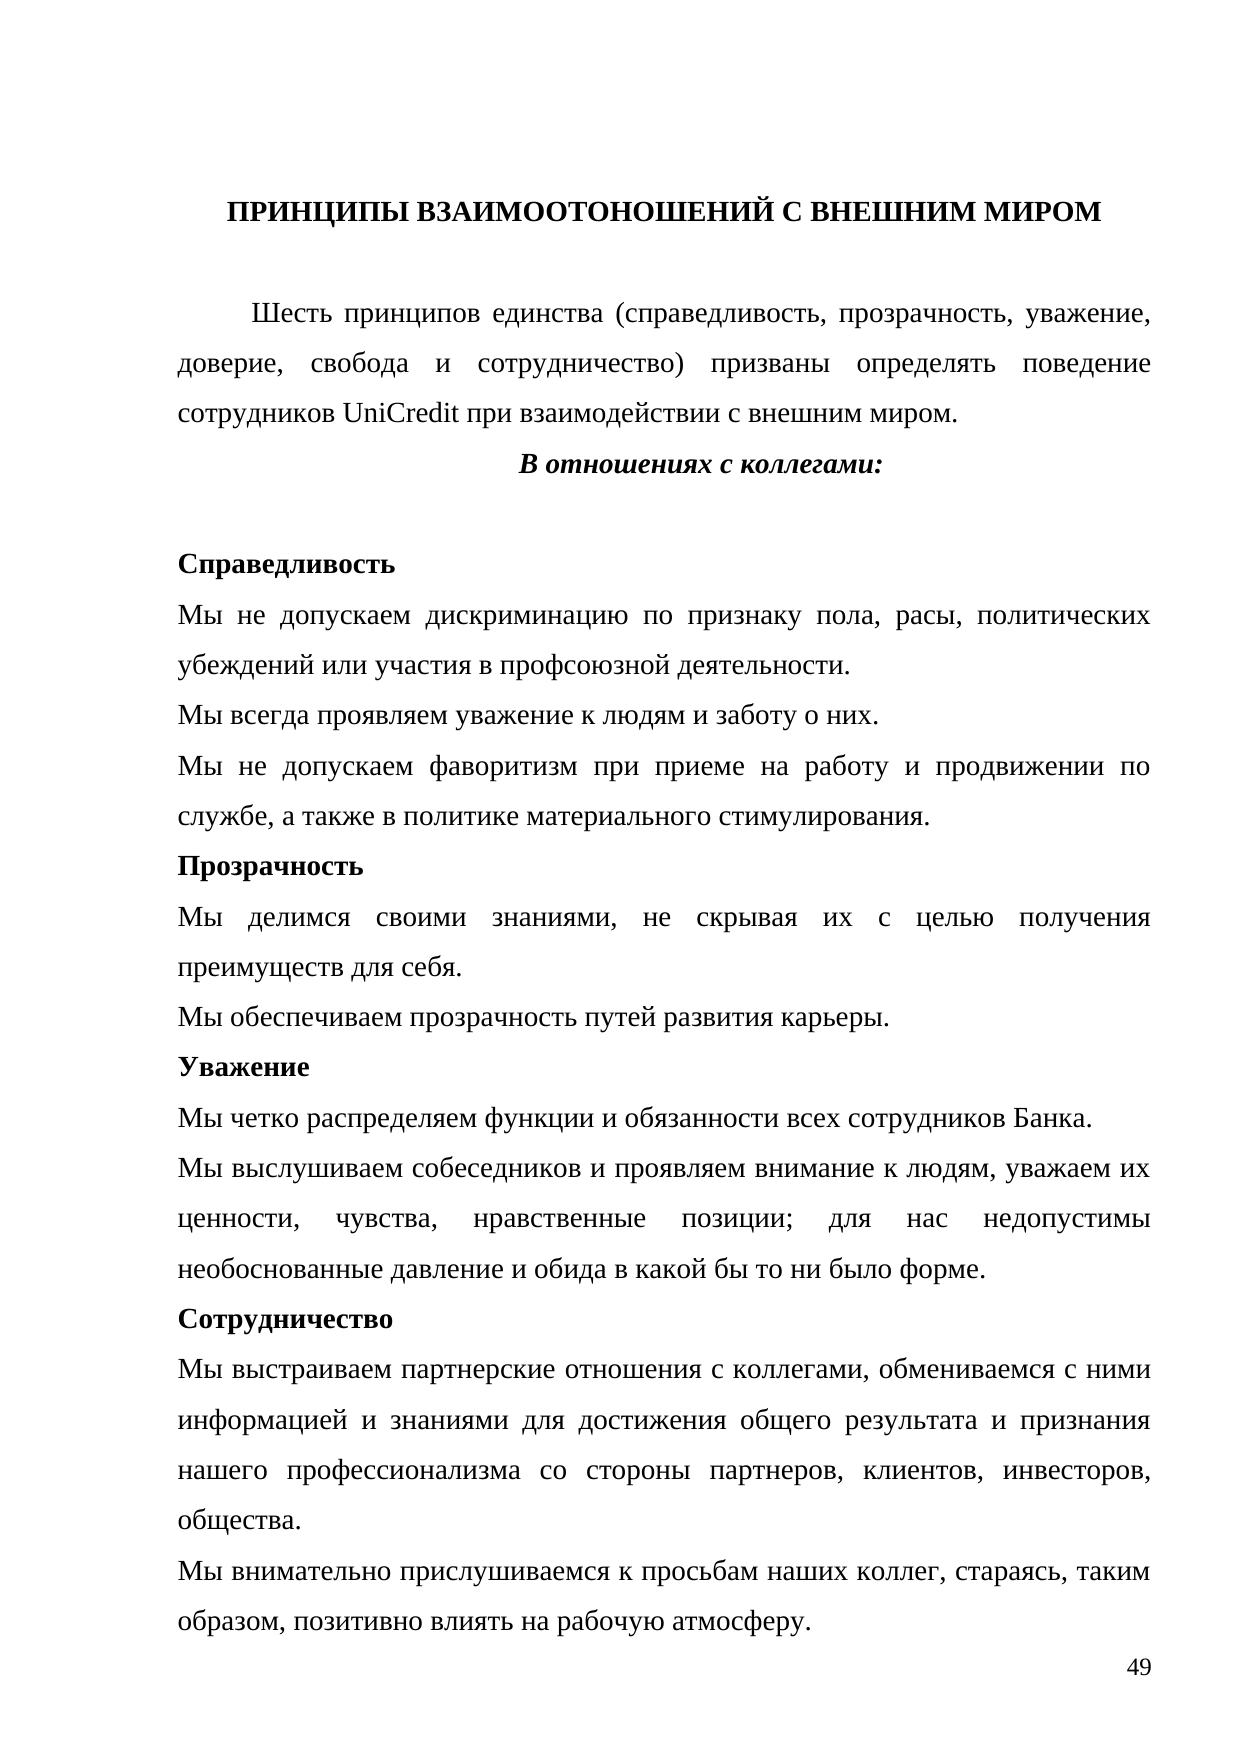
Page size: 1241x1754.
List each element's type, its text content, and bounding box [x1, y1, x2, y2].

text Шесть принципов единства (справедливость, прозрачность, уважение, доверие, свобода и сотрудничество) призваны определять поведение сотрудников UniCredit при взаимодействии с внешним миром. [177, 295, 1152, 429]
text Сотрудничество Мы выстраиваем партнерские отношения с коллегами, обмениваемся с ними информацией и знаниями для достижения общего результата и признания нашего профессионализма со стороны партнеров, клиентов, инвесторов, общества. [177, 1301, 1152, 1536]
text принципы взаимоотоношений с внешним миром [177, 194, 1152, 228]
text В отношениях с коллегами: [177, 446, 1152, 479]
text Мы выслушиваем собеседников и проявляем внимание к людям, уважаем их ценности, чувства, нравственные позиции; для нас недопустимы необоснованные давление и обида в какой бы то ни было форме. [177, 1150, 1152, 1284]
text Мы обеспечиваем прозрачность путей развития карьеры. [177, 999, 1152, 1033]
text Уважение Мы четко распределяем функции и обязанности всех сотрудников Банка. [177, 1049, 1152, 1133]
text Мы не допускаем фаворитизм при приеме на работу и продвижении по службе, а также в политике материального стимулирования. [177, 748, 1152, 832]
text Прозрачность Мы делимся своими знаниями, не скрывая их с целью получения преимуществ для себя. [177, 848, 1152, 982]
text Справедливость Мы не допускаем дискриминацию по признаку пола, расы, политических убеждений или участия в профсоюзной деятельности. [177, 546, 1152, 681]
text Мы всегда проявляем уважение к людям и заботу о них. [177, 697, 1152, 731]
text Мы внимательно прислушиваемся к просьбам наших коллег, стараясь, таким образом, позитивно влиять на рабочую атмосферу. [177, 1553, 1152, 1637]
